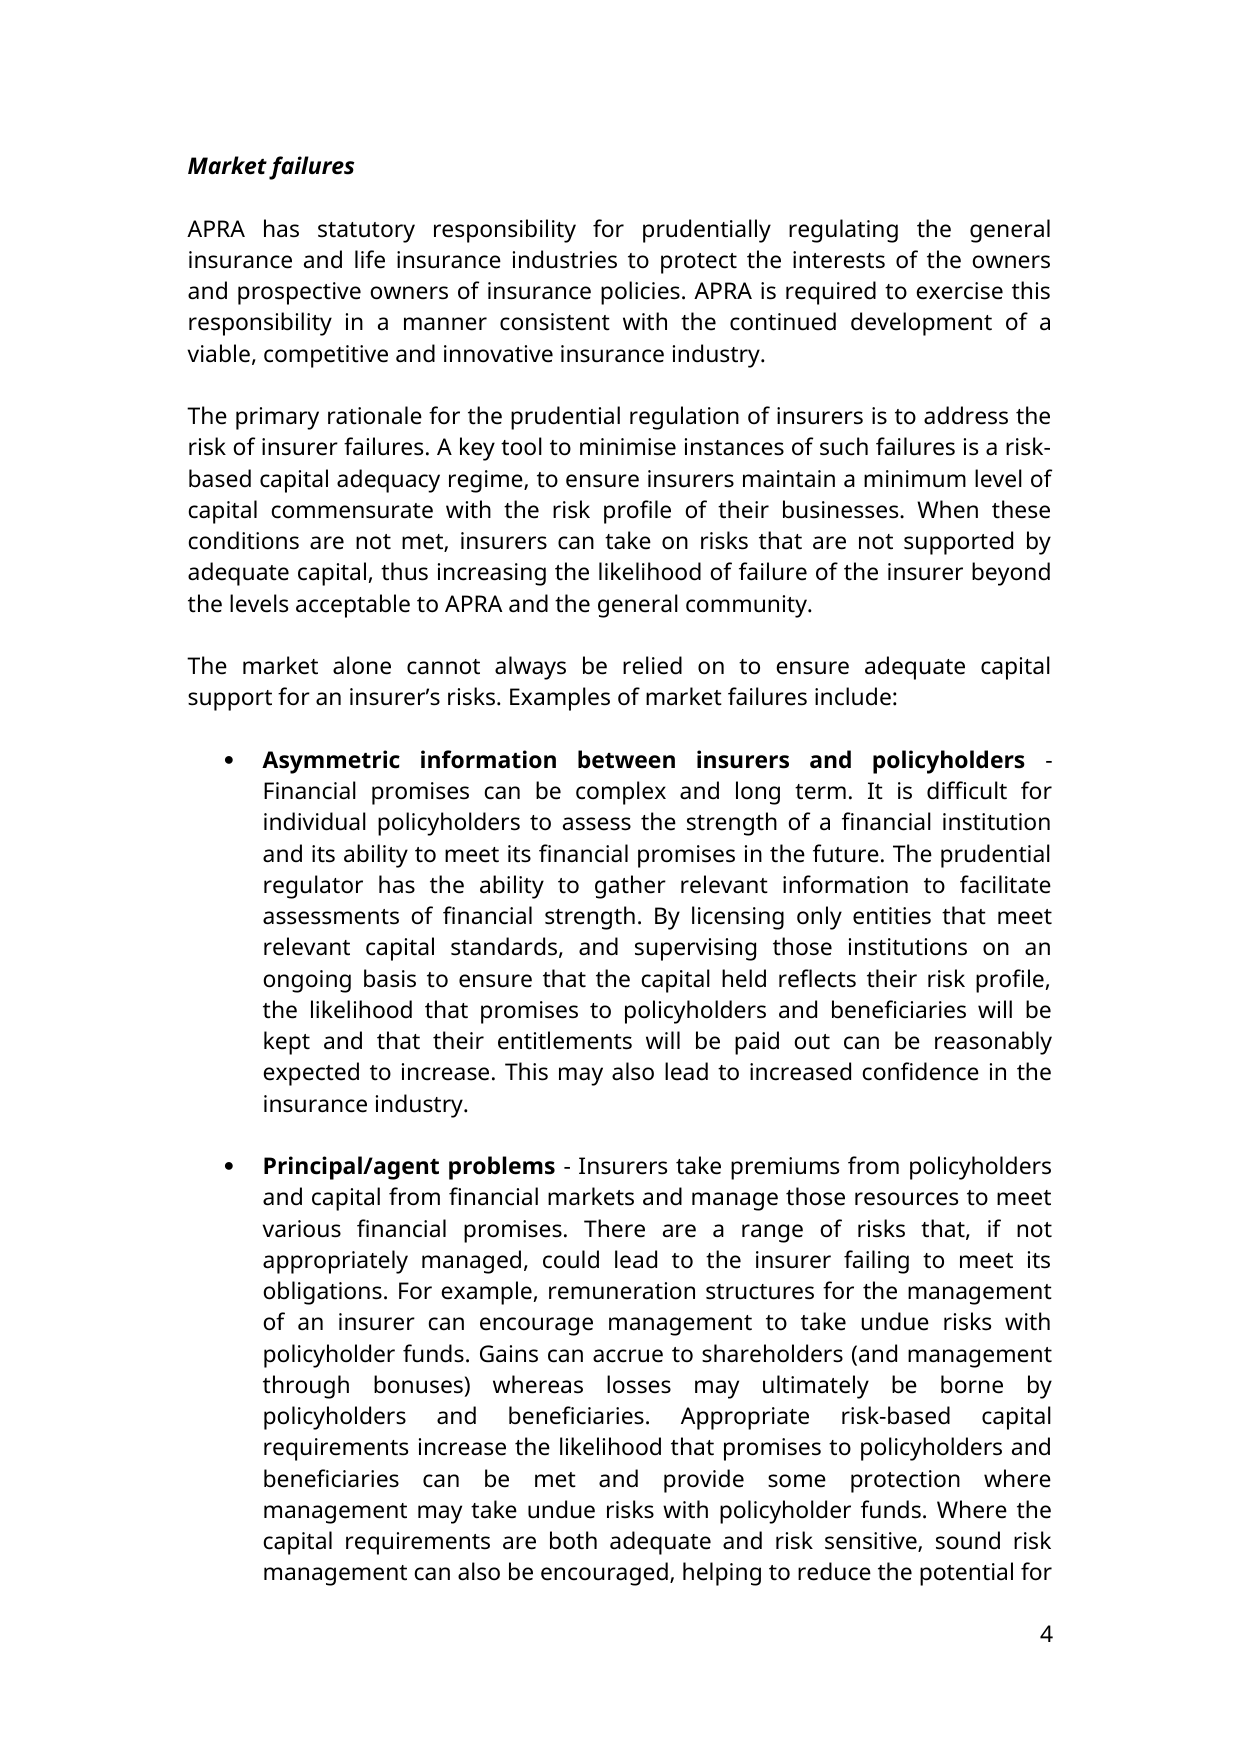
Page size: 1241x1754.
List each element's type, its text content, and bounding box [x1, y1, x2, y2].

text APRA has statutory responsibility for prudentially regulating the general insurance and life insurance industries to protect the interests of the owners and prospective owners of insurance policies. APRA is required to exercise this responsibility in a manner consistent with the continued development of a viable, competitive and innovative insurance industry. [187, 212, 1053, 369]
list Asymmetric information between insurers and policyholders - Financial promises can be complex and long term. It is difficult for individual policyholders to assess the strength of a financial institution and its ability to meet its financial promises in the future. The prudential regulator has the ability to gather relevant information to facilitate assessments of financial strength. By licensing only entities that meet relevant capital standards, and supervising those institutions on an ongoing basis to ensure that the capital held reflects their risk profile, the likelihood that promises to policyholders and beneficiaries will be kept and that their entitlements will be paid out can be reasonably expected to increase. This may also lead to increased confidence in the insurance industry. [225, 744, 1053, 1119]
text The market alone cannot always be relied on to ensure adequate capital support for an insurer’s risks. Examples of market failures include: [187, 650, 1053, 712]
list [225, 1150, 1053, 1587]
text Market failures [187, 150, 1053, 181]
text The primary rationale for the prudential regulation of insurers is to address the risk of insurer failures. A key tool to minimise instances of such failures is a risk-based capital adequacy regime, to ensure insurers maintain a minimum level of capital commensurate with the risk profile of their businesses. When these conditions are not met, insurers can take on risks that are not supported by adequate capital, thus increasing the likelihood of failure of the insurer beyond the levels acceptable to APRA and the general community. [187, 400, 1053, 619]
